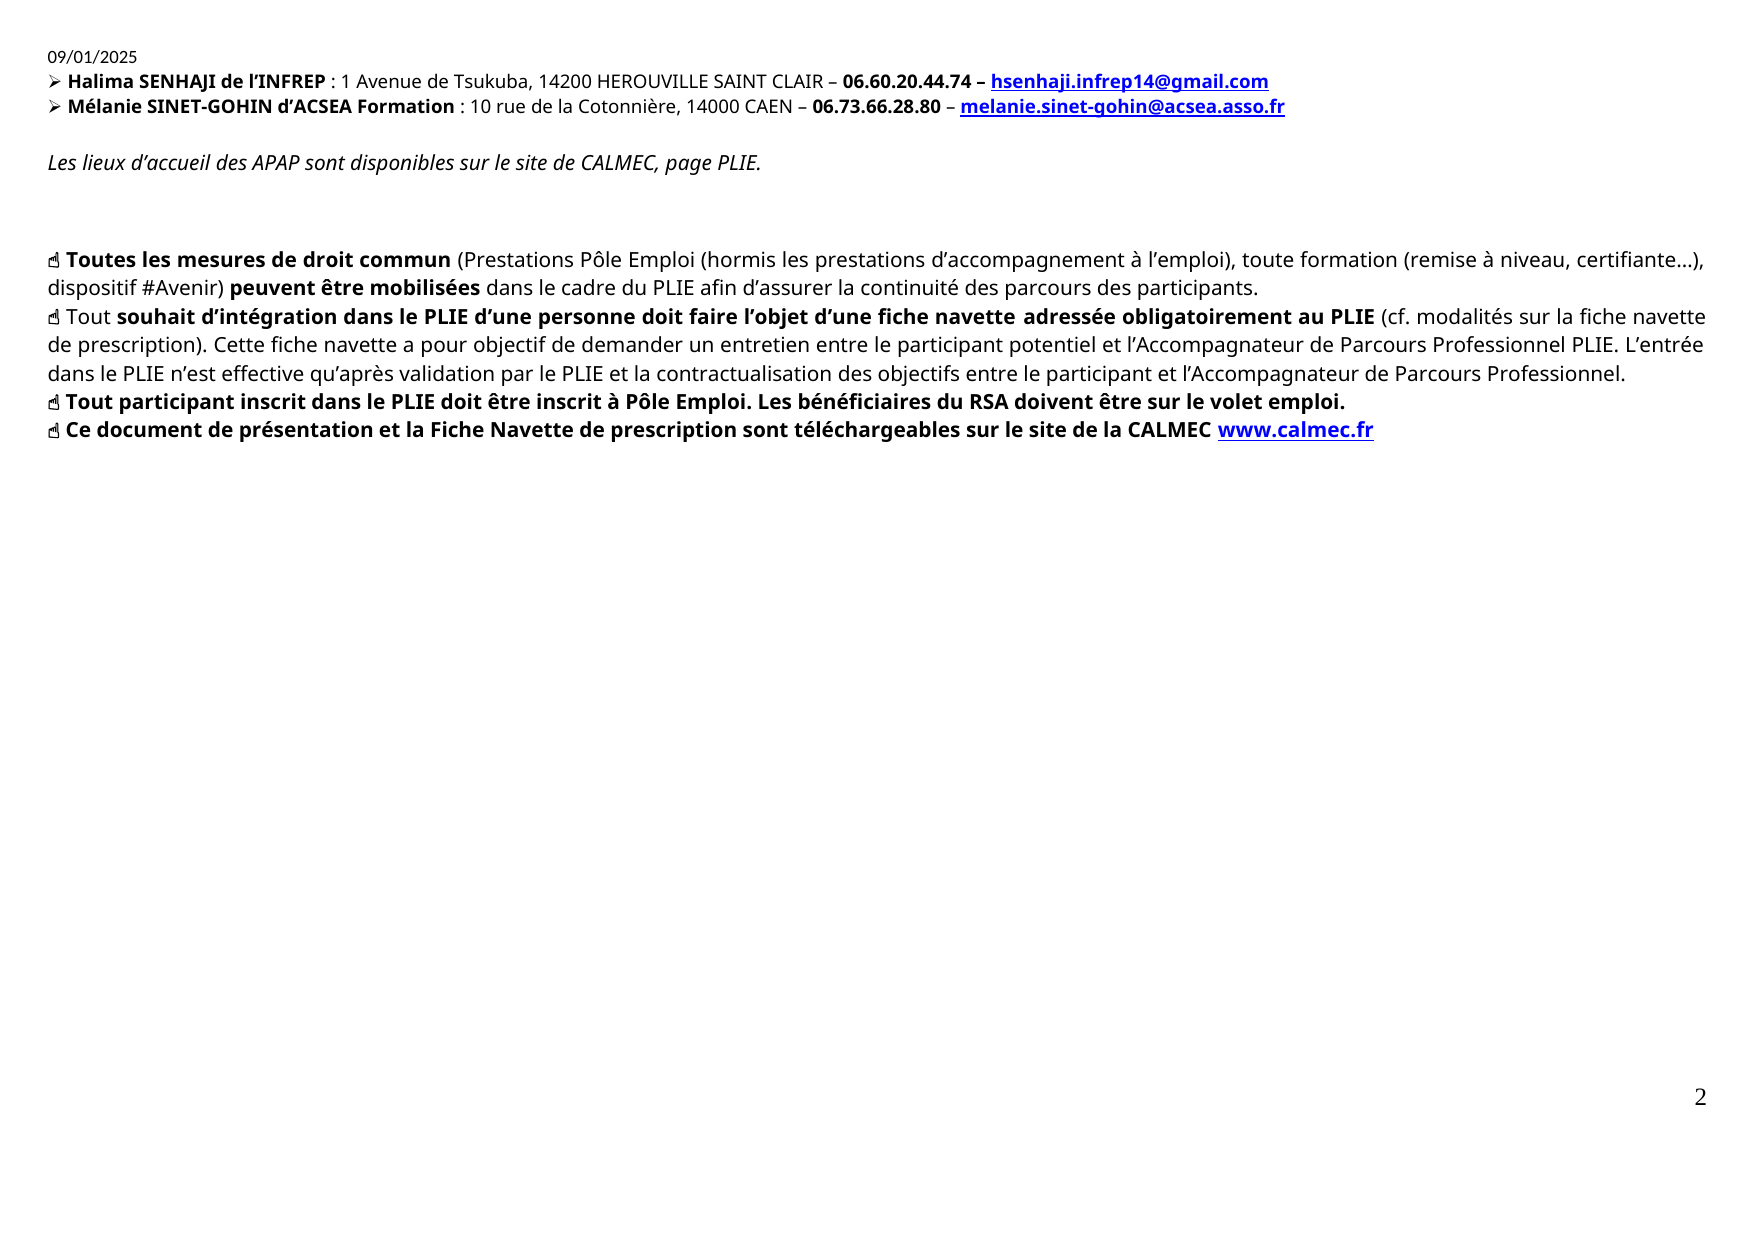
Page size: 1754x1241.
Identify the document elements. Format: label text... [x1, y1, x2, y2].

text Les lieux d’accueil des APAP sont disponibles sur le site de CALMEC, page PLIE. [47, 148, 1707, 176]
text Toutes les mesures de droit commun (Prestations Pôle Emploi (hormis les prestations d’accompagnement à l’emploi), toute formation (remise à niveau, certifiante…), dispositif #Avenir) peuvent être mobilisées dans le cadre du PLIE afin d’assurer la continuité des parcours des participants. [47, 245, 1707, 302]
text Halima SENHAJI de l’INFREP : 1 Avenue de Tsukuba, 14200 HEROUVILLE SAINT CLAIR – 06.60.20.44.74 – hsenhaji.infrep14@gmail.com [47, 68, 1707, 94]
text Tout participant inscrit dans le PLIE doit être inscrit à Pôle Emploi. Les bénéficiaires du RSA doivent être sur le volet emploi. [47, 387, 1707, 416]
text Mélanie SINET-GOHIN d’ACSEA Formation : 10 rue de la Cotonnière, 14000 CAEN – 06.73.66.28.80 – melanie.sinet-gohin@acsea.asso.fr [47, 94, 1707, 119]
text Tout souhait d’intégration dans le PLIE d’une personne doit faire l’objet d’une fiche navette adressée obligatoirement au PLIE (cf. modalités sur la fiche navette de prescription). Cette fiche navette a pour objectif de demander un entretien entre le participant potentiel et l’Accompagnateur de Parcours Professionnel PLIE. L’entrée dans le PLIE n’est effective qu’après validation par le PLIE et la contractualisation des objectifs entre le participant et l’Accompagnateur de Parcours Professionnel. [47, 302, 1707, 387]
text Ce document de présentation et la Fiche Navette de prescription sont téléchargeables sur le site de la CALMEC www.calmec.fr [47, 416, 1707, 444]
